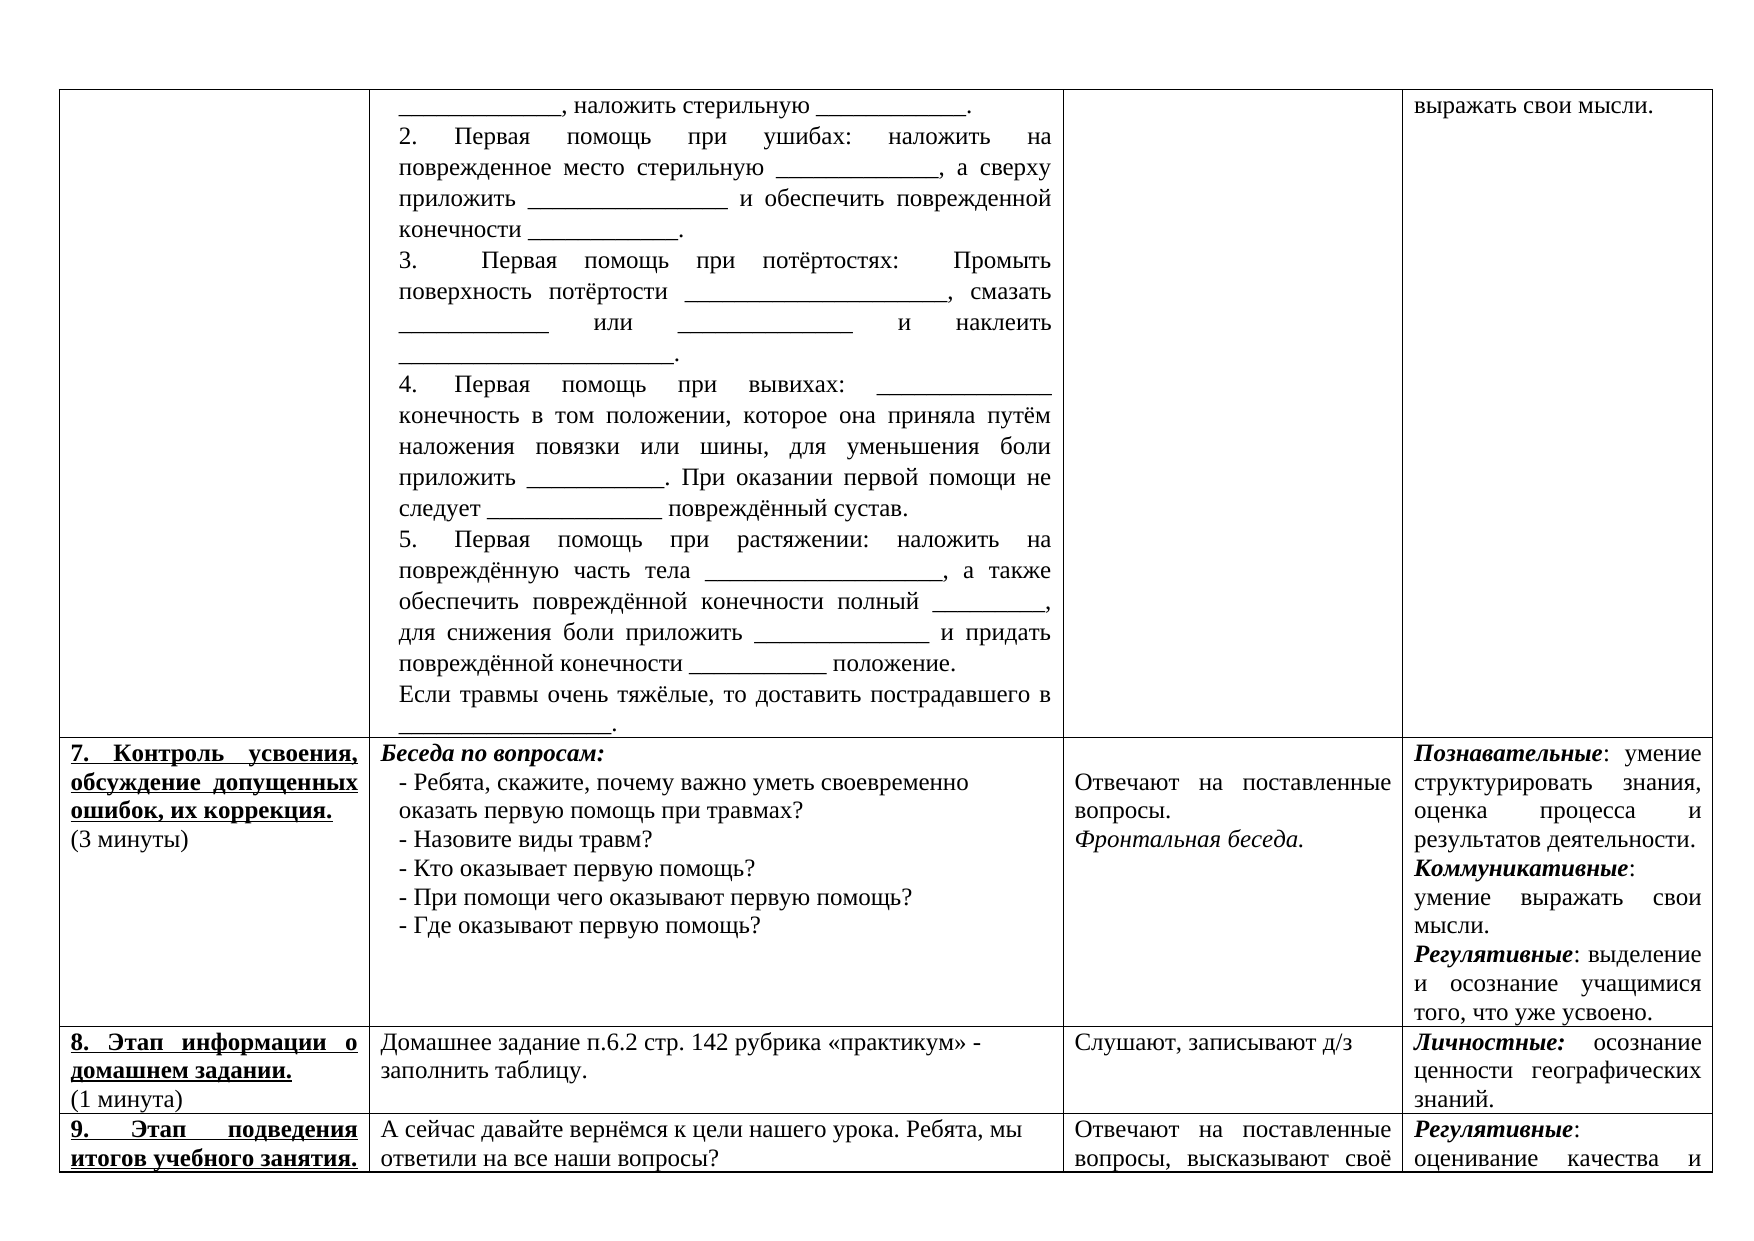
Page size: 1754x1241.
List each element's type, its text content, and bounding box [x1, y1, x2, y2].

table_cell 7. Контроль усвоения, обсуждение допущенных ошибок, их коррекция. (3 минуты) [60, 738, 369, 1026]
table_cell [370, 1114, 1063, 1171]
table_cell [60, 1114, 369, 1171]
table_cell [370, 90, 1063, 737]
table_cell Домашнее задание п.6.2 стр. 142 рубрика «практикум» - заполнить таблицу. [370, 1027, 1063, 1113]
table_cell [1064, 90, 1402, 737]
table_cell 8. Этап информации о домашнем задании. (1 минута) [60, 1027, 369, 1113]
table_cell Беседа по вопросам: - Ребята, скажите, почему важно уметь своевременно оказать первую помощь при травмах? - Назовите виды травм? - Кто оказывает первую помощь? - При помощи чего оказывают первую помощь? - Где оказывают первую помощь? [370, 738, 1063, 1026]
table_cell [1064, 1114, 1402, 1171]
table_cell Слушают, записывают д/з [1064, 1027, 1402, 1113]
table_cell Отвечают на поставленные вопросы. Фронтальная беседа. [1064, 738, 1402, 1026]
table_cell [1403, 90, 1712, 737]
table_cell Познавательные: умение структурировать знания, оценка процесса и результатов деятельности. Коммуникативные: умение выражать свои мысли. Регулятивные: выделение и осознание учащимися того, что уже усвоено. [1403, 738, 1712, 1026]
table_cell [60, 90, 369, 737]
table_cell Личностные: осознание ценности географических знаний. [1403, 1027, 1712, 1113]
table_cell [1403, 1114, 1712, 1171]
